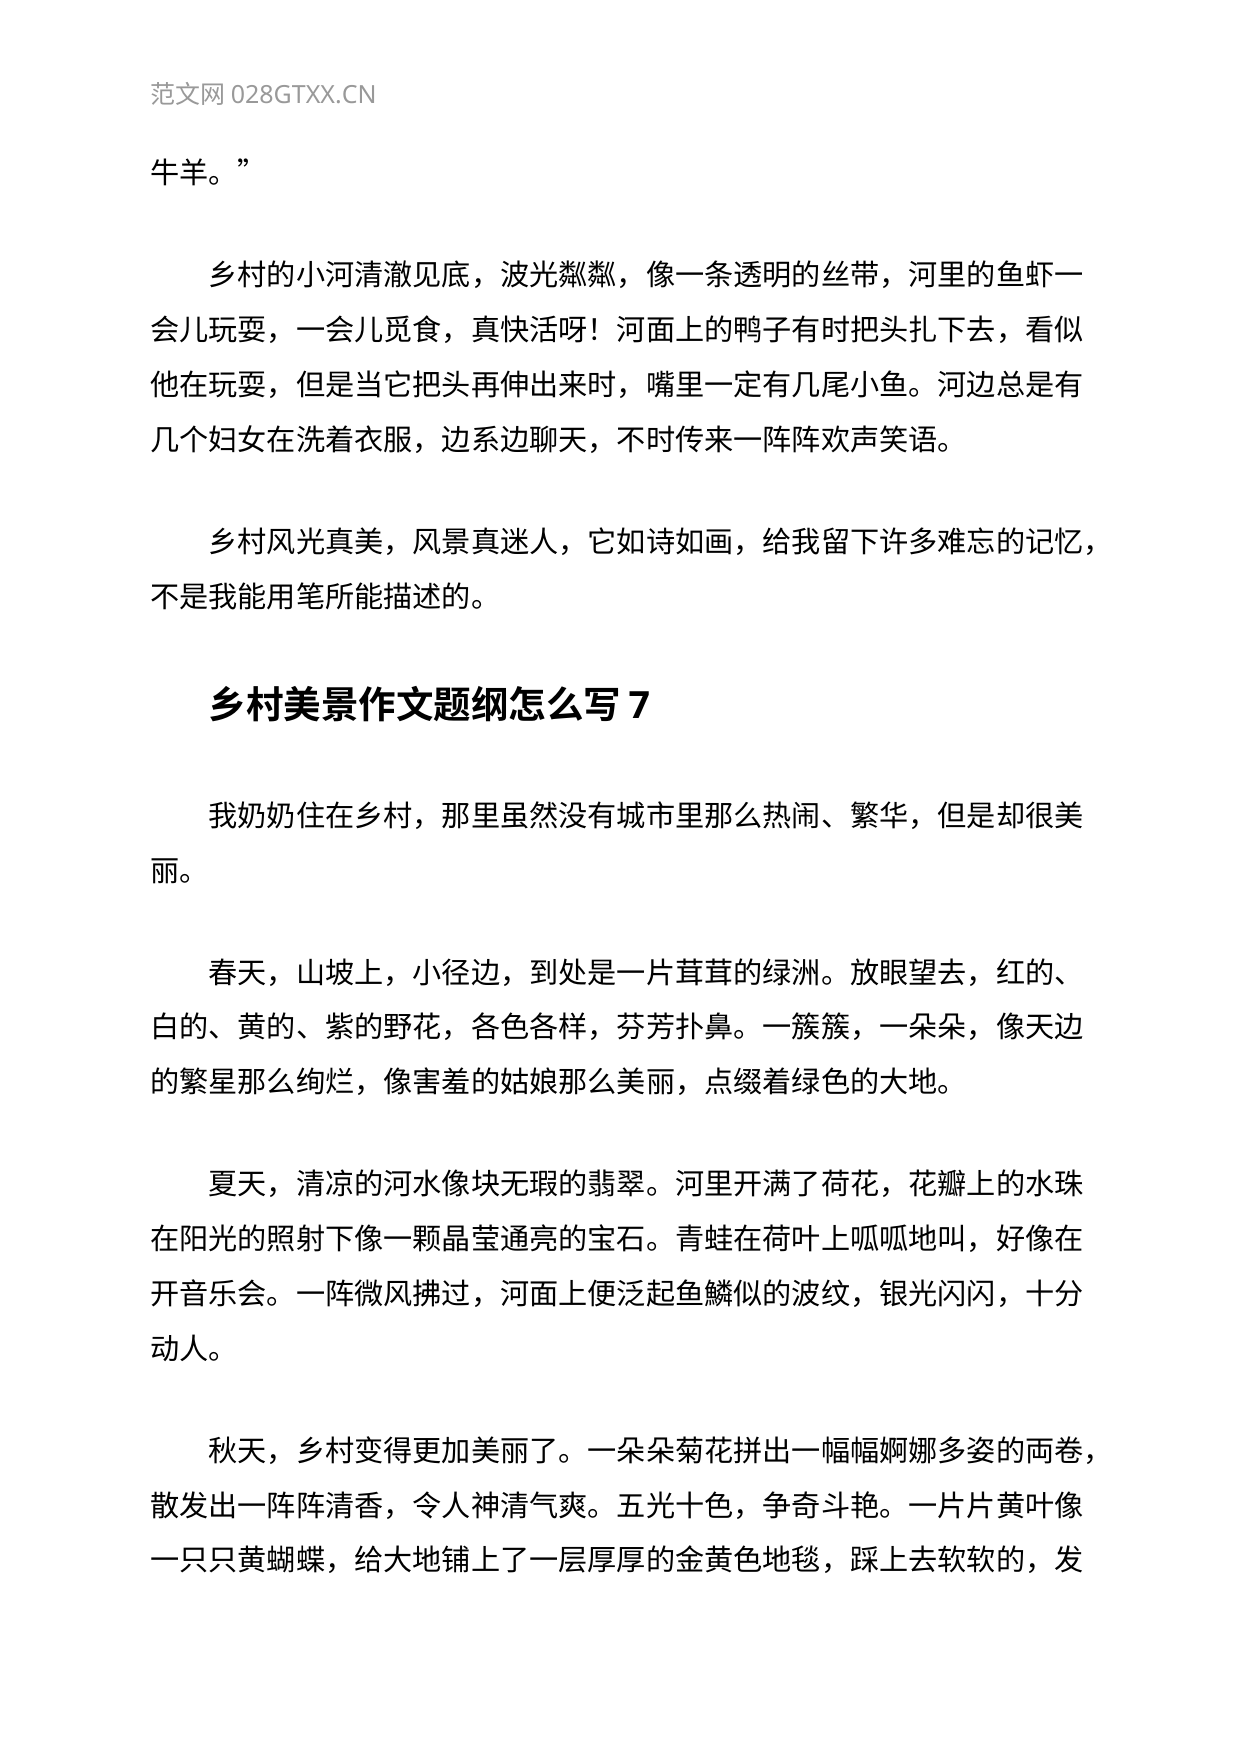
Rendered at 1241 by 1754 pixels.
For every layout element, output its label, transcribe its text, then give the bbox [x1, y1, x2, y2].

text 乡村美景作文题纲怎么写7 [150, 675, 1090, 729]
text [150, 1427, 1090, 1579]
text 乡村的小河清澈见底，波光粼粼，像一条透明的丝带，河里的鱼虾一会儿玩耍，一会儿觅食，真快活呀！河面上的鸭子有时把头扎下去，看似他在玩耍，但是当它把头再伸出来时，嘴里一定有几尾小鱼。河边总是有几个妇女在洗着衣服，边系边聊天，不时传来一阵阵欢声笑语。 [150, 252, 1090, 459]
text 乡村风光真美，风景真迷人，它如诗如画，给我留下许多难忘的记忆，不是我能用笔所能描述的。 [150, 518, 1090, 615]
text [150, 150, 1090, 192]
text 夏天，清凉的河水像块无瑕的翡翠。河里开满了荷花，花瓣上的水珠在阳光的照射下像一颗晶莹通亮的宝石。青蛙在荷叶上呱呱地叫，好像在开音乐会。一阵微风拂过，河面上便泛起鱼鱗似的波纹，银光闪闪，十分动人。 [150, 1161, 1090, 1368]
text 春天，山坡上，小径边，到处是一片茸茸的绿洲。放眼望去，红的、白的、黄的、紫的野花，各色各样，芬芳扑鼻。一簇簇，一朵朵，像天边的繁星那么绚烂，像害羞的姑娘那么美丽，点缀着绿色的大地。 [150, 949, 1090, 1101]
text 我奶奶住在乡村，那里虽然没有城市里那么热闹、繁华，但是却很美丽。 [150, 792, 1090, 890]
